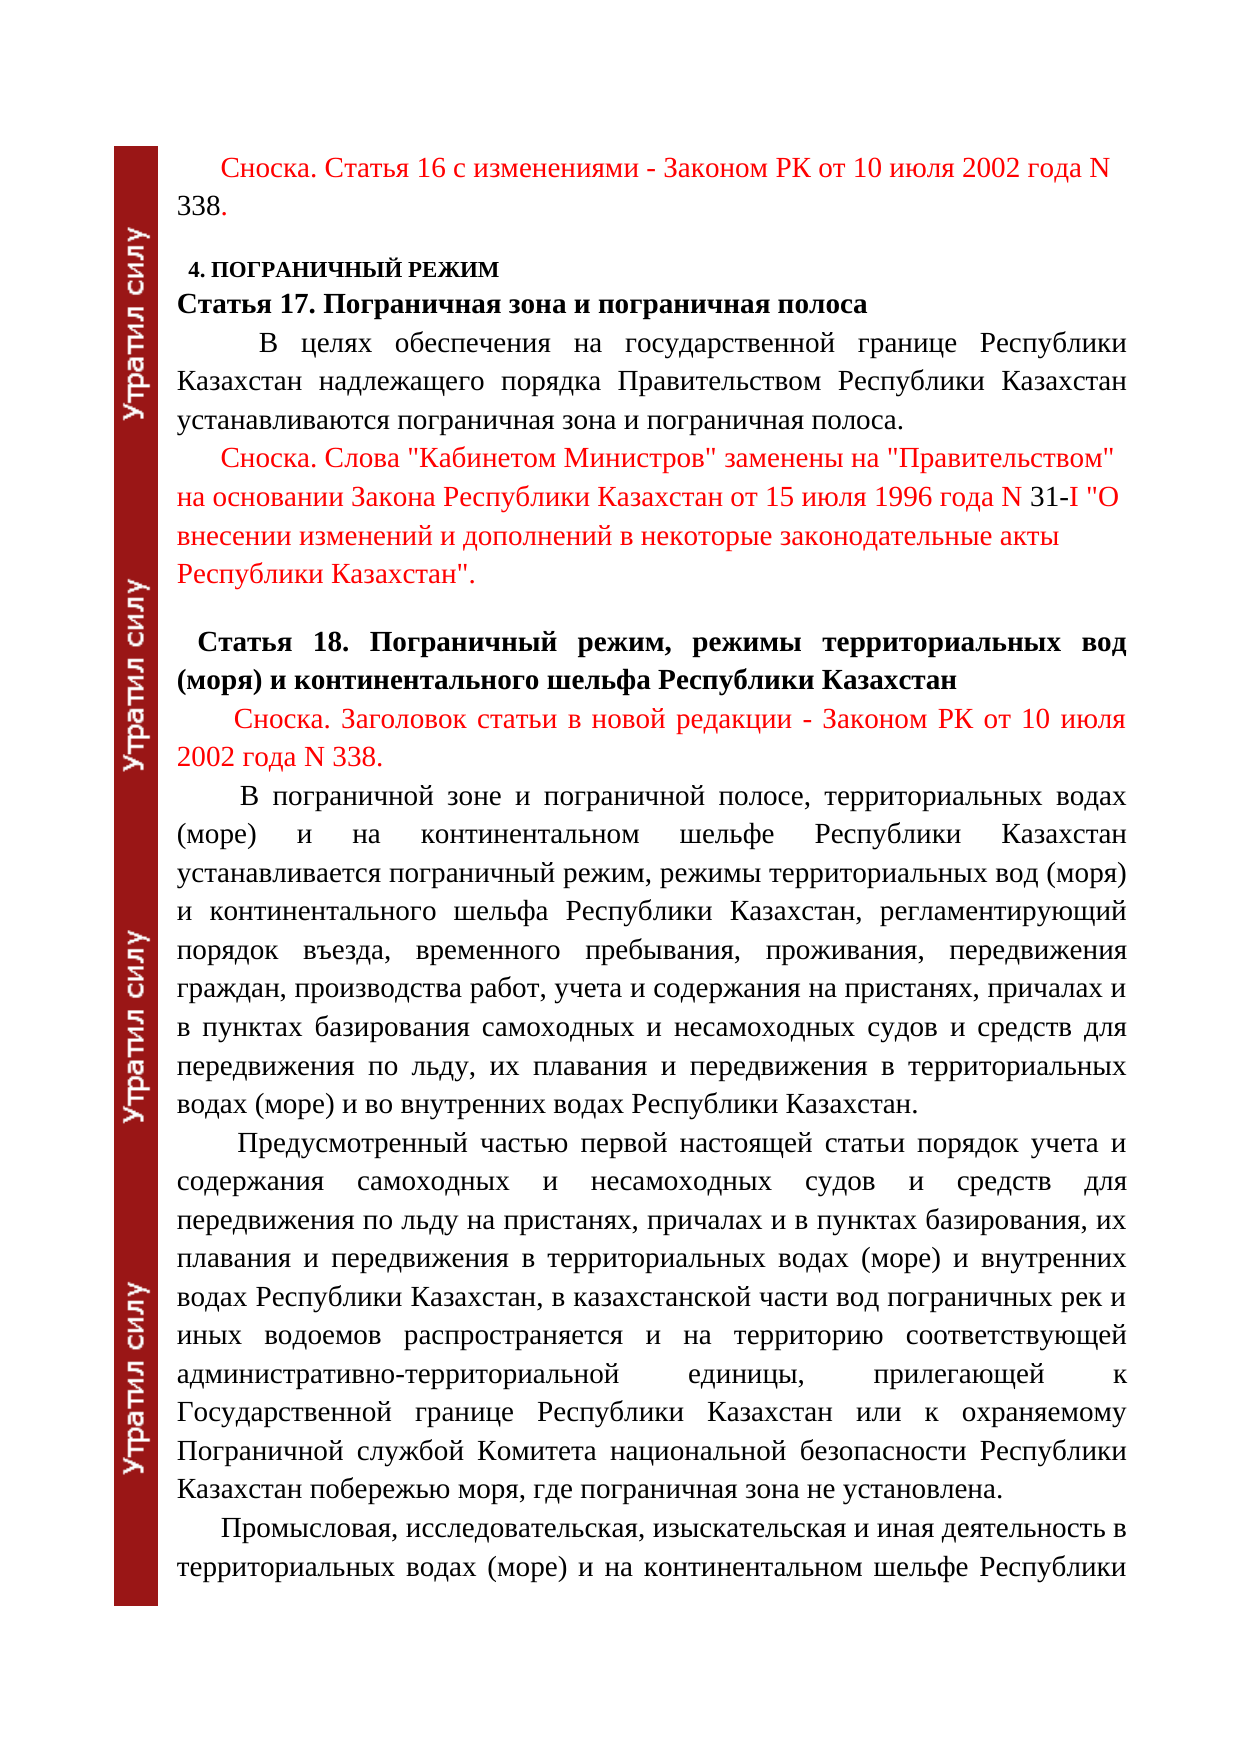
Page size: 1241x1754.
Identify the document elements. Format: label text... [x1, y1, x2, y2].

text Статья 18. Пограничный режим, режимы территориальных вод (моря) и континентального шельфа Республики Казахстан [112, 624, 1128, 696]
text Сноска. Слова "Кабинетом Министров" заменены на "Правительством" на основании Закона Республики Казахстан от 15 июля 1996 года N 31-I "О внесении изменений и дополнений в некоторые законодательные акты Республики Казахстан". [112, 441, 1128, 620]
picture [114, 252, 158, 256]
picture [114, 1505, 158, 1510]
text Предусмотренный частью первой настоящей статьи порядок учета и содержания самоходных и несамоходных судов и средств для передвижения по льду на пристанях, причалах и в пунктах базирования, их плавания и передвижения в территориальных водах (море) и внутренних водах Республики Казахстан, в казахстанской части вод пограничных рек и иных водоемов распространяется и на территорию соответствующей административно-территориальной единицы, прилегающей к Государственной границе Республики Казахстан или к охраняемому Пограничной службой Комитета национальной безопасности Республики Казахстан побережью моря, где пограничная зона не установлена. [112, 1125, 1128, 1505]
picture [114, 320, 158, 325]
text В целях обеспечения на государственной границе Республики Казахстан надлежащего порядка Правительством Республики Казахстан устанавливаются пограничная зона и пограничная полоса. [112, 325, 1128, 436]
picture [114, 620, 158, 624]
text Сноска. Заголовок статьи в новой редакции - Законом РК от 10 июля 2002 года N 338. [112, 701, 1128, 773]
text 4. ПОГРАНИЧНЫЙ РЕЖИМ [112, 256, 1128, 282]
picture [114, 773, 158, 778]
picture [114, 146, 158, 150]
text Сноска. Статья 16 с изменениями - Законом РК от 10 июля 2002 года N 338. [112, 150, 1128, 252]
picture [114, 1582, 158, 1606]
text Статья 17. Пограничная зона и пограничная полоса [112, 286, 1128, 320]
picture [114, 436, 158, 441]
picture [114, 1120, 158, 1125]
picture [114, 282, 158, 286]
text В пограничной зоне и пограничной полосе, территориальных водах (море) и на континентальном шельфе Республики Казахстан устанавливается пограничный режим, режимы территориальных вод (моря) и континентального шельфа Республики Казахстан, регламентирующий порядок въезда, временного пребывания, проживания, передвижения граждан, производства работ, учета и содержания на пристанях, причалах и в пунктах базирования самоходных и несамоходных судов и средств для передвижения по льду, их плавания и передвижения в территориальных водах (море) и во внутренних водах Республики Казахстан. [112, 778, 1128, 1120]
picture [114, 696, 158, 701]
